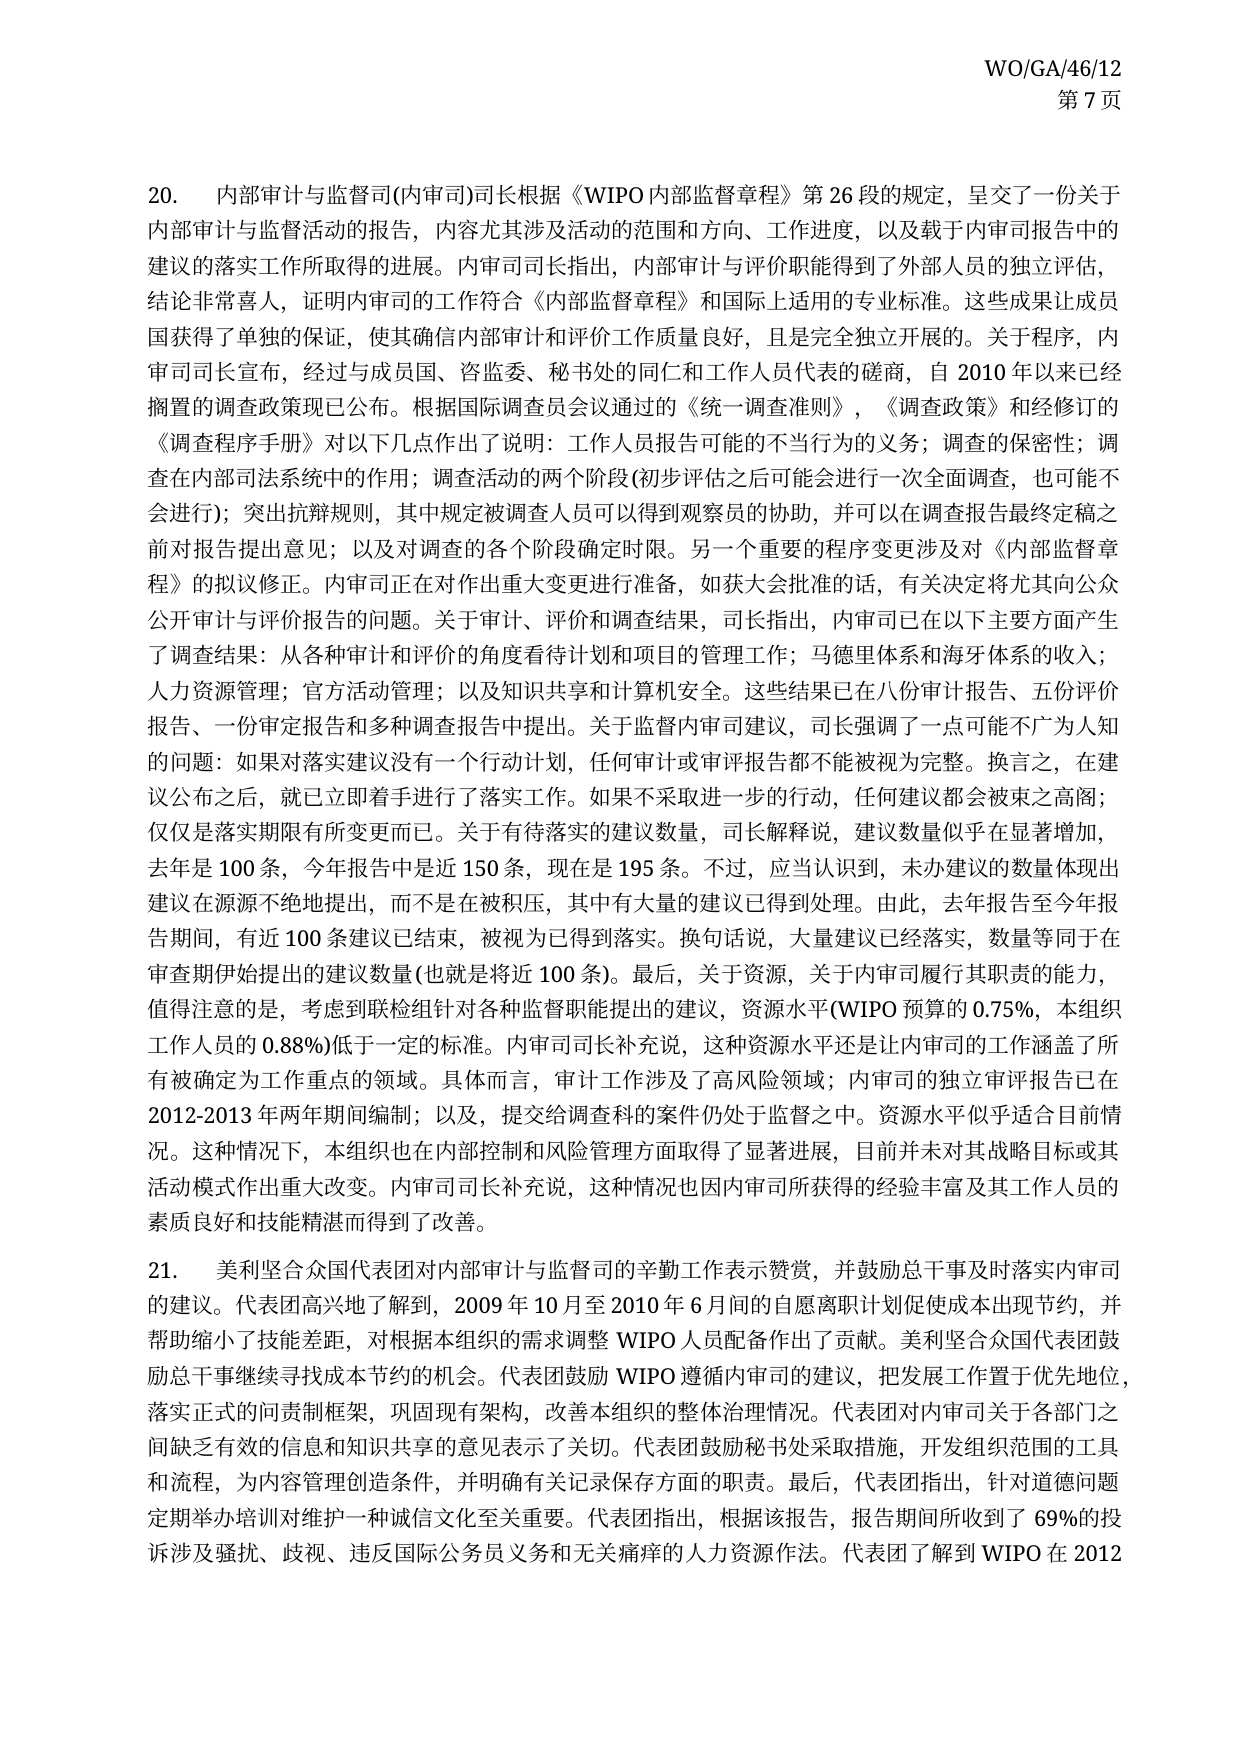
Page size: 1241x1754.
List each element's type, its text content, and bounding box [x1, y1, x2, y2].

list 内部审计与监督司(内审司)司长根据《WIPO内部监督章程》第26段的规定，呈交了一份关于内部审计与监督活动的报告，内容尤其涉及活动的范围和方向、工作进度，以及载于内审司报告中的建议的落实工作所取得的进展。内审司司长指出，内部审计与评价职能得到了外部人员的独立评估，结论非常喜人，证明内审司的工作符合《内部监督章程》和国际上适用的专业标准。这些成果让成员国获得了单独的保证，使其确信内部审计和评价工作质量良好，且是完全独立开展的。关于程序，内审司司长宣布，经过与成员国、咨监委、秘书处的同仁和工作人员代表的磋商，自2010年以来已经搁置的调查政策现已公布。根据国际调查员会议通过的《统一调查准则》，《调查政策》和经修订的《调查程序手册》对以下几点作出了说明：工作人员报告可能的不当行为的义务；调查的保密性；调查在内部司法系统中的作用；调查活动的两个阶段(初步评估之后可能会进行一次全面调查，也可能不会进行)；突出抗辩规则，其中规定被调查人员可以得到观察员的协助，并可以在调查报告最终定稿之前对报告提出意见；以及对调查的各个阶段确定时限。另一个重要的程序变更涉及对《内部监督章程》的拟议修正。内审司正在对作出重大变更进行准备，如获大会批准的话，有关决定将尤其向公众公开审计与评价报告的问题。关于审计、评价和调查结果，司长指出，内审司已在以下主要方面产生了调查结果：从各种审计和评价的角度看待计划和项目的管理工作；马德里体系和海牙体系的收入；人力资源管理；官方活动管理；以及知识共享和计算机安全。这些结果已在八份审计报告、五份评价报告、一份审定报告和多种调查报告中提出。关于监督内审司建议，司长强调了一点可能不广为人知的问题：如果对落实建议没有一个行动计划，任何审计或审评报告都不能被视为完整。换言之，在建议公布之后，就已立即着手进行了落实工作。如果不采取进一步的行动，任何建议都会被束之高阁；仅仅是落实期限有所变更而已。关于有待落实的建议数量，司长解释说，建议数量似乎在显著增加，去年是100条，今年报告中是近150条，现在是195条。不过，应当认识到，未办建议的数量体现出建议在源源不绝地提出，而不是在被积压，其中有大量的建议已得到处理。由此，去年报告至今年报告期间，有近100条建议已结束，被视为已得到落实。换句话说，大量建议已经落实，数量等同于在审查期伊始提出的建议数量(也就是将近100条)。最后，关于资源，关于内审司履行其职责的能力，值得注意的是，考虑到联检组针对各种监督职能提出的建议，资源水平(WIPO预算的0.75%，本组织工作人员的0.88%)低于一定的标准。内审司司长补充说，这种资源水平还是让内审司的工作涵盖了所有被确定为工作重点的领域。具体而言，审计工作涉及了高风险领域；内审司的独立审评报告已在2012-2013年两年期间编制；以及，提交给调查科的案件仍处于监督之中。资源水平似乎适合目前情况。这种情况下，本组织也在内部控制和风险管理方面取得了显著进展，目前并未对其战略目标或其活动模式作出重大改变。内审司司长补充说，这种情况也因内审司所获得的经验丰富及其工作人员的素质良好和技能精湛而得到了改善。 [148, 174, 1122, 1237]
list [148, 1249, 1122, 1568]
